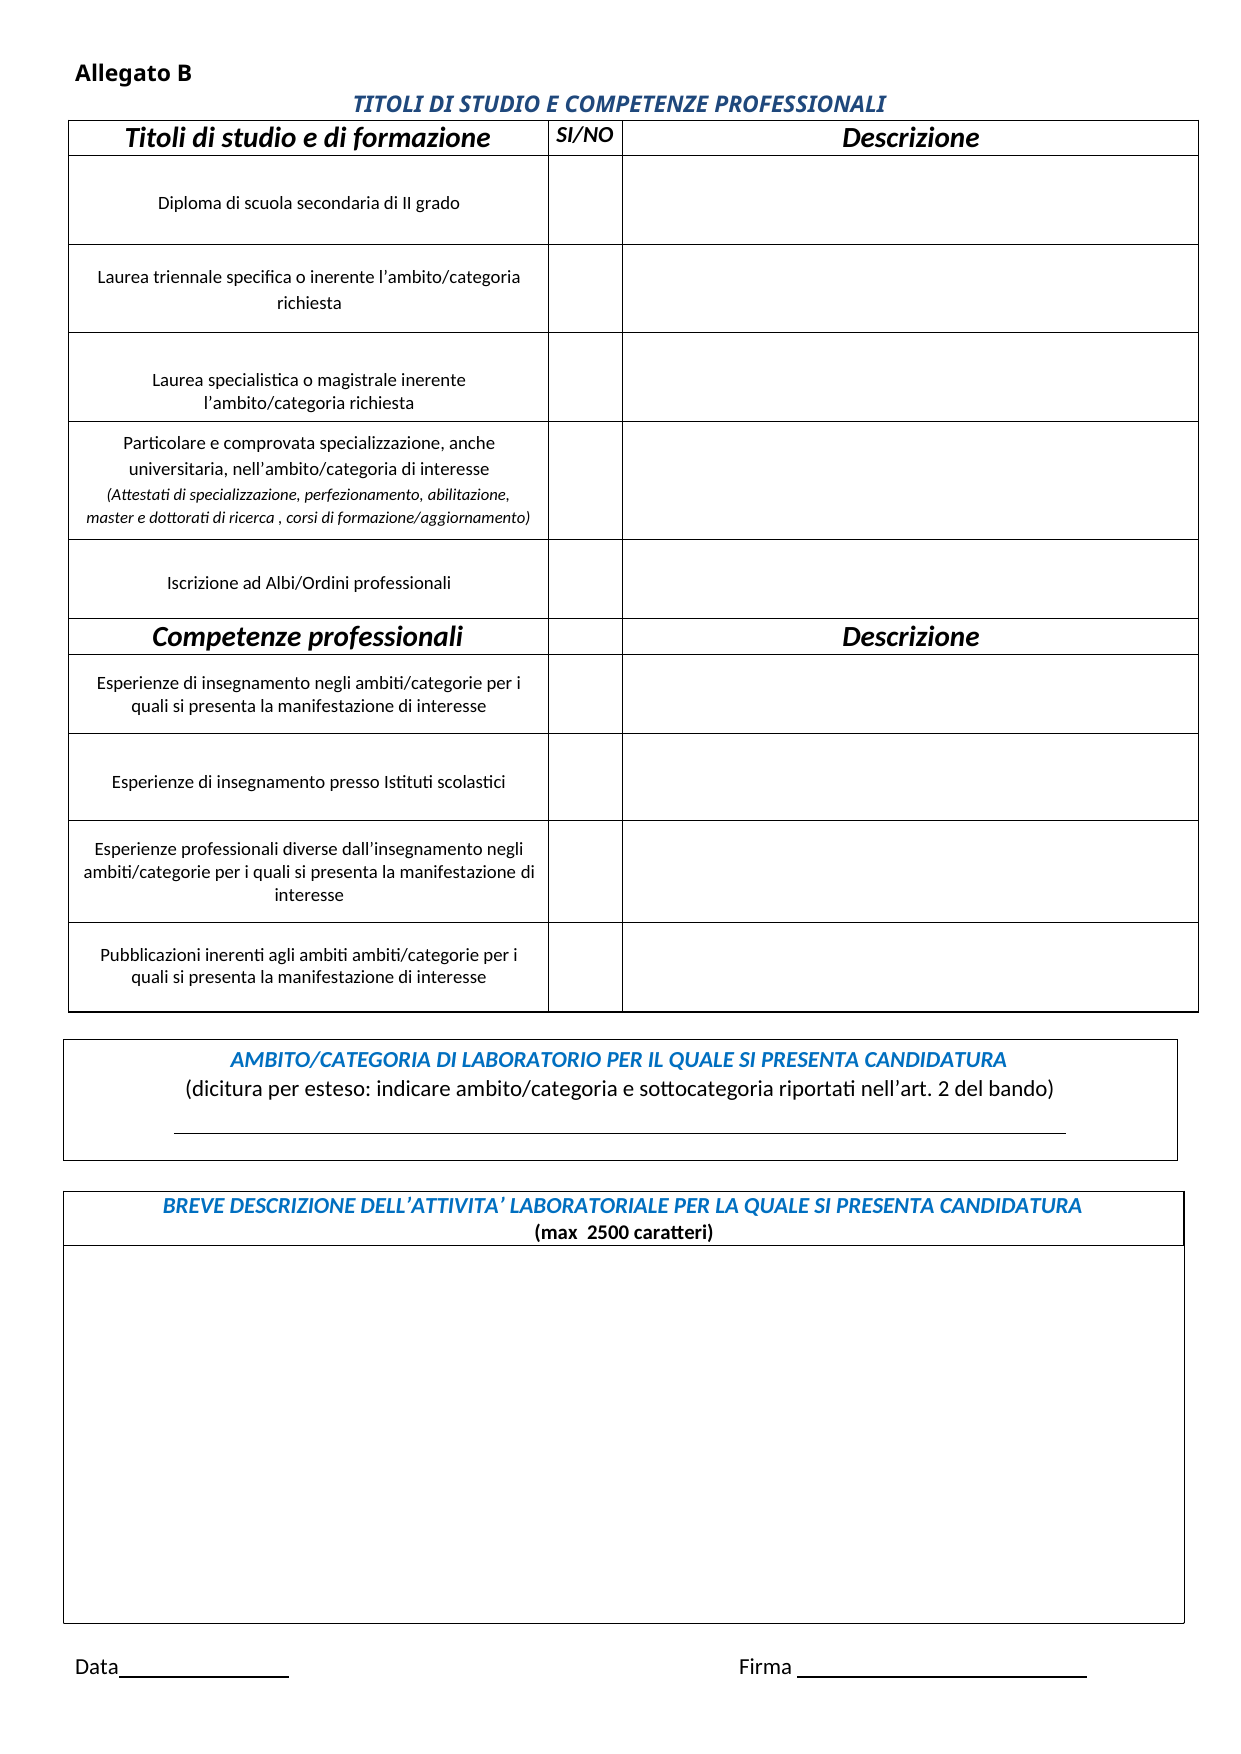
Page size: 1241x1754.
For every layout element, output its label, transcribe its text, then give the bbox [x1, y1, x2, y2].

table_cell Laurea triennale specifica o inerente l’ambito/categoria richiesta [69, 245, 548, 332]
table_cell Esperienze di insegnamento presso Istituti scolastici [69, 734, 548, 820]
table_cell [623, 540, 1198, 618]
subtitle Allegato B [75, 57, 1209, 88]
table_cell [549, 655, 622, 733]
table_cell [623, 156, 1198, 244]
table_header Titoli di studio e di formazione [69, 121, 548, 155]
table_cell [549, 156, 622, 244]
table_cell [549, 821, 622, 922]
table_cell [623, 422, 1198, 539]
table_cell [623, 333, 1198, 421]
table_cell Competenze professionali [69, 619, 548, 654]
text Data Firma [75, 1652, 1209, 1680]
table_cell [549, 422, 622, 539]
table_cell [623, 655, 1198, 733]
table_cell [549, 923, 622, 1011]
table_cell Iscrizione ad Albi/Ordini professionali [69, 540, 548, 618]
table_cell Pubblicazioni inerenti agli ambiti ambiti/categorie per i quali si presenta la manifestazione di interesse [69, 923, 548, 1011]
table_cell [549, 333, 622, 421]
table_cell [549, 245, 622, 332]
table_cell Esperienze di insegnamento negli ambiti/categorie per i quali si presenta la manifestazione di interesse [69, 655, 548, 733]
table_cell Descrizione [623, 619, 1198, 654]
table_cell Esperienze professionali diverse dall’insegnamento negli ambiti/categorie per i quali si presenta la manifestazione di interesse [69, 821, 548, 922]
table_cell [549, 734, 622, 820]
table_cell [549, 619, 622, 654]
subtitle TITOLI DI STUDIO E COMPETENZE PROFESSIONALI [197, 88, 1043, 119]
table_cell [623, 923, 1198, 1011]
table_cell [623, 245, 1198, 332]
table_header Descrizione [623, 121, 1198, 155]
table_cell [623, 734, 1198, 820]
table_cell [549, 540, 622, 618]
table_header SI/NO [549, 121, 622, 155]
table_cell Diploma di scuola secondaria di II grado [69, 156, 548, 244]
table_cell [623, 821, 1198, 922]
table_cell Laurea specialistica o magistrale inerente l’ambito/categoria richiesta [69, 333, 548, 421]
table_cell Particolare e comprovata specializzazione, anche universitaria, nell’ambito/categoria di interesse (Attestati di specializzazione, perfezionamento, abilitazione, master e dottorati di ricerca , corsi di formazione/aggiornamento) [69, 422, 548, 539]
